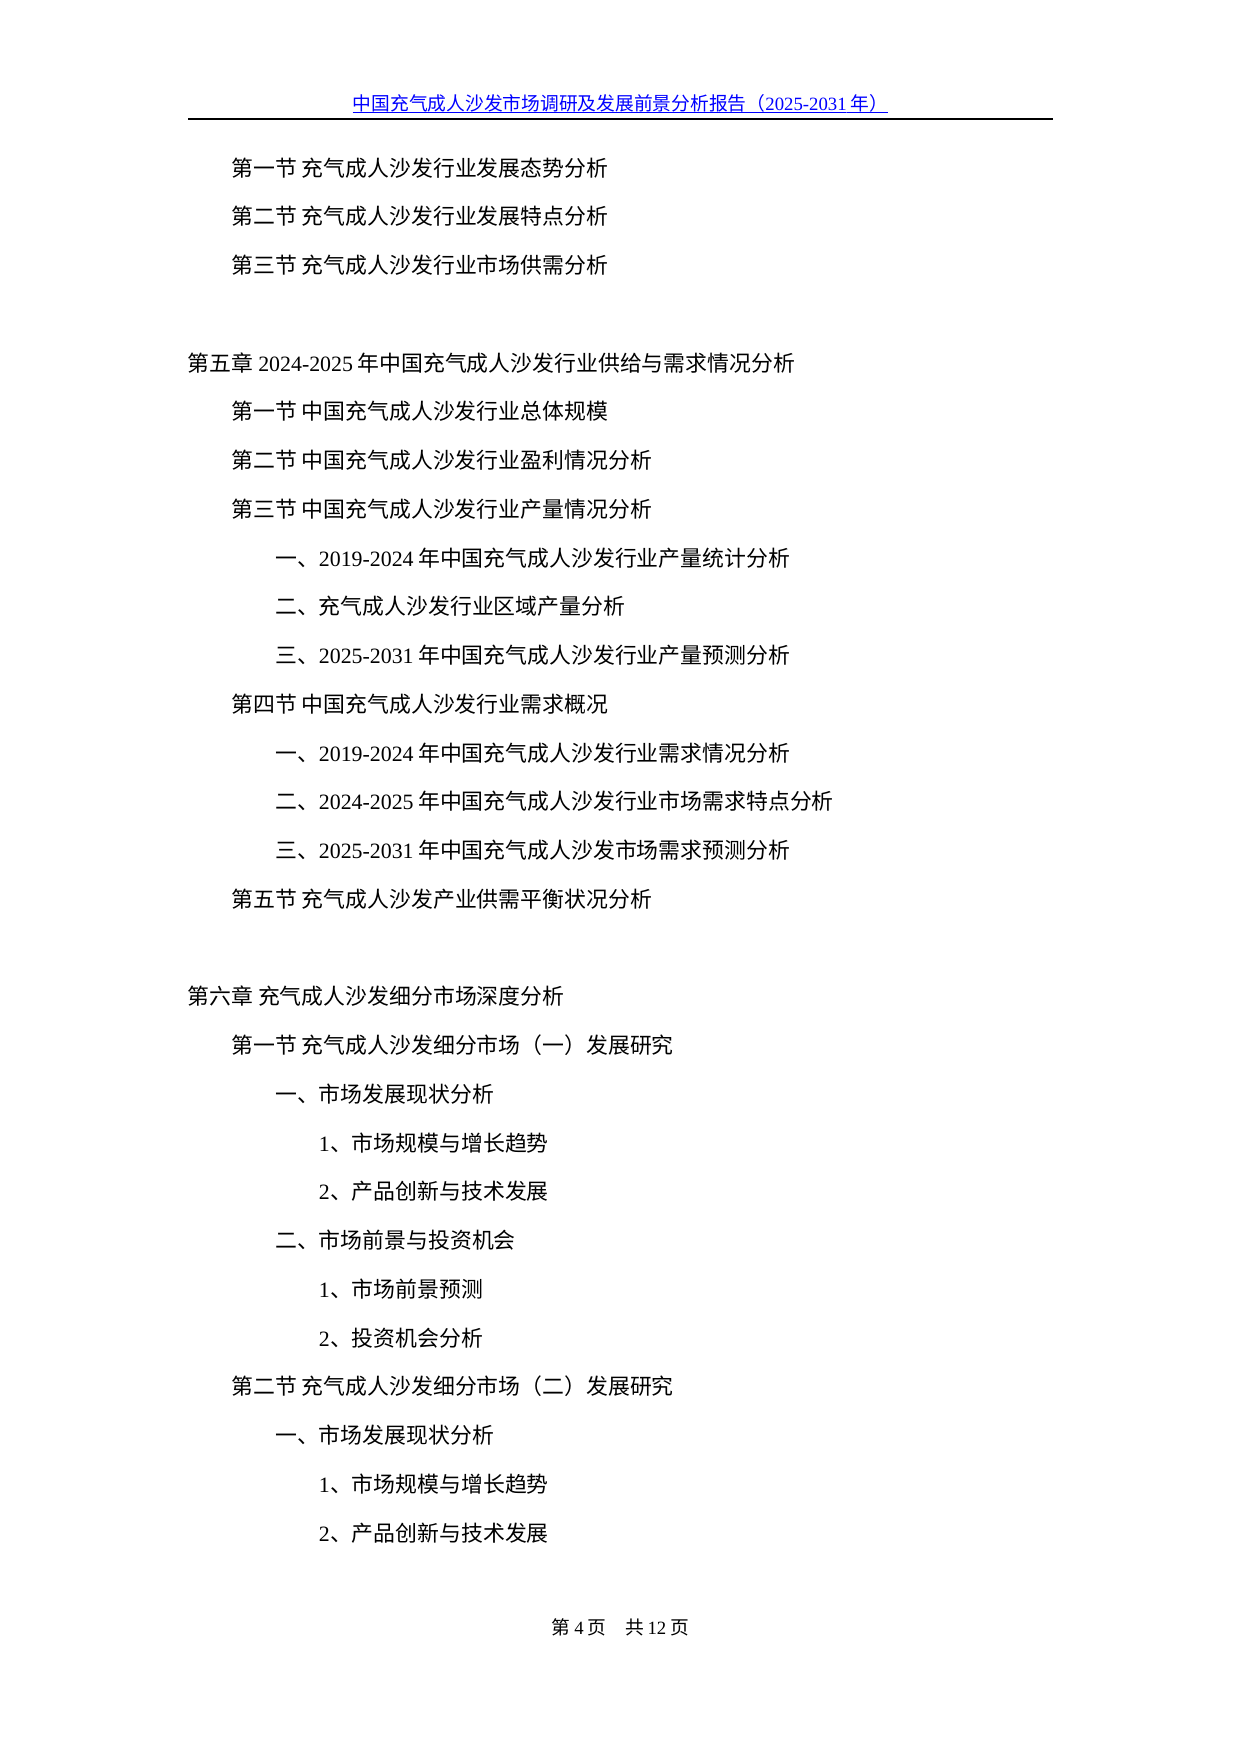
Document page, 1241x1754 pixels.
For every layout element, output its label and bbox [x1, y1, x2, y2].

text [187, 150, 1053, 1548]
